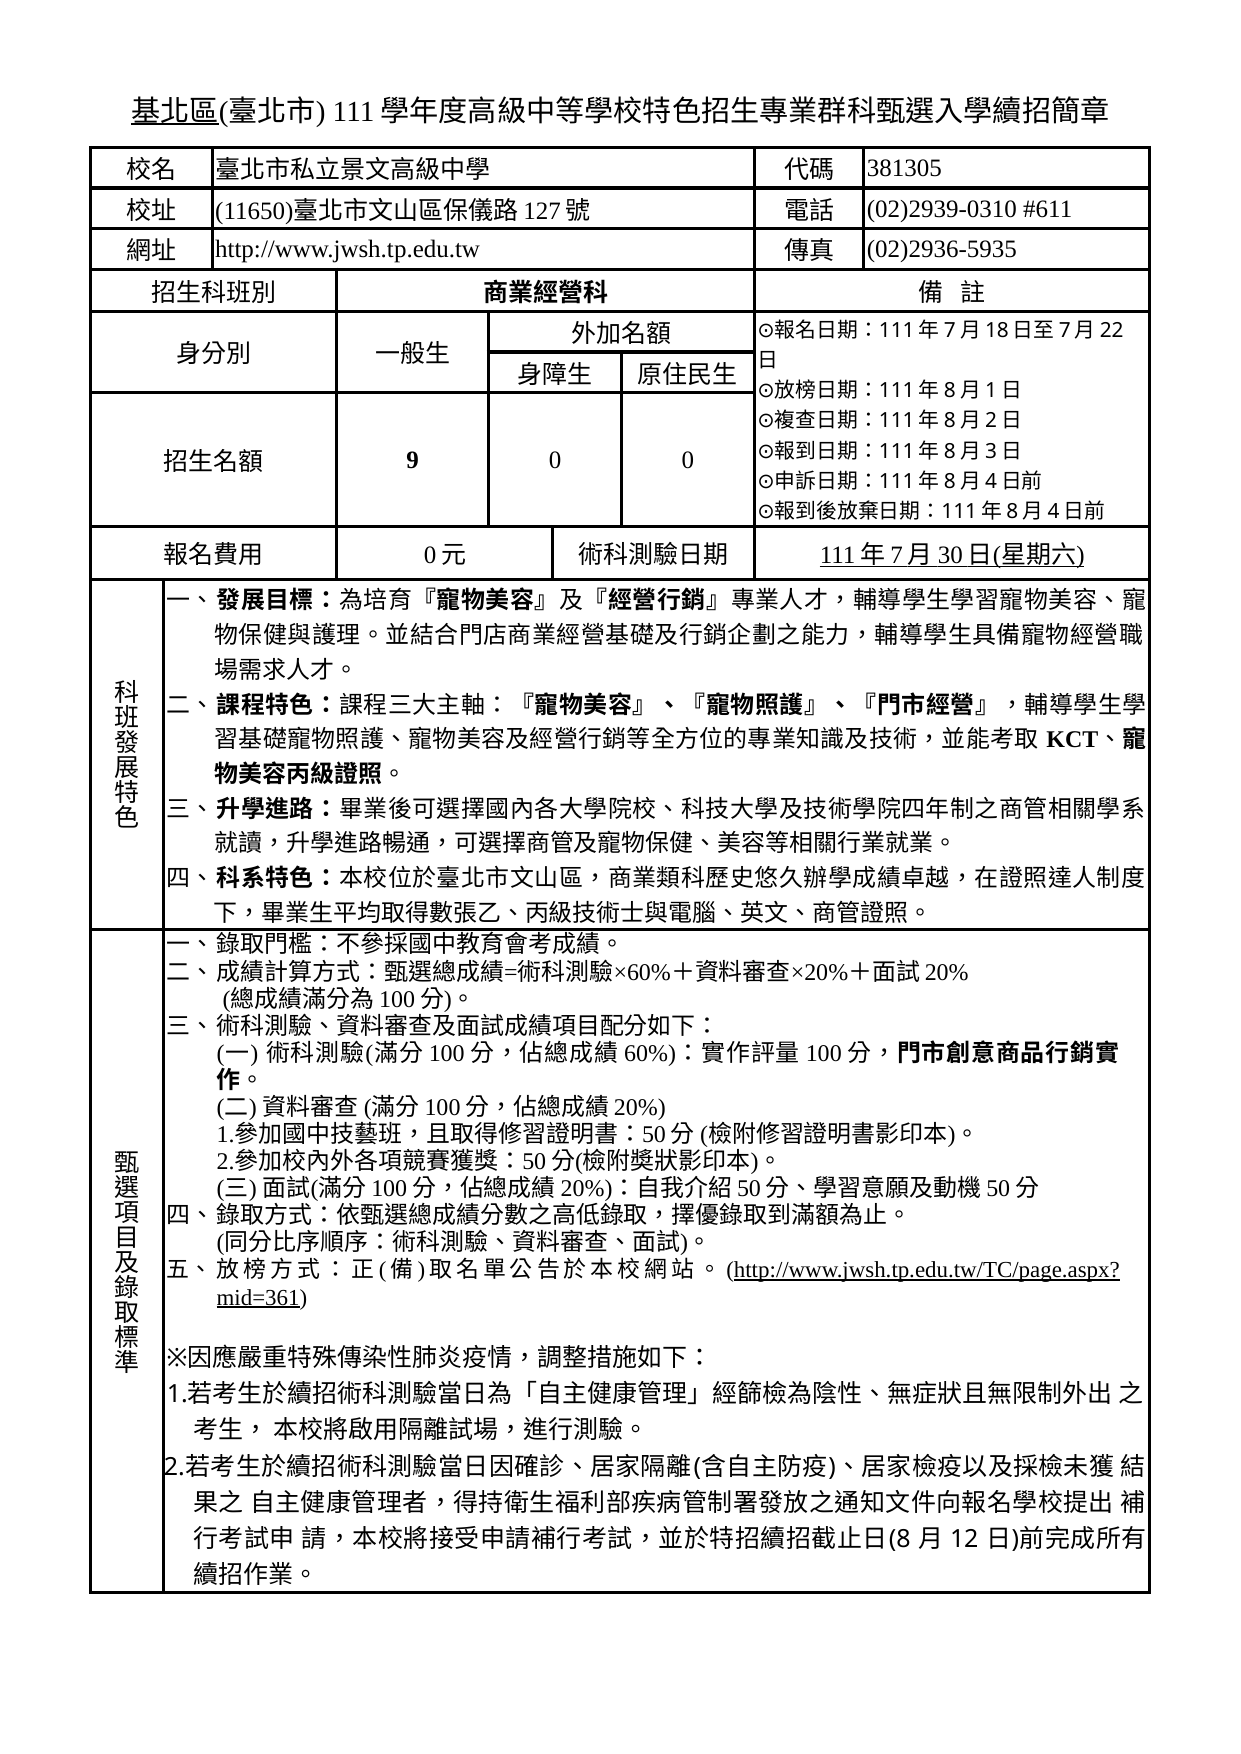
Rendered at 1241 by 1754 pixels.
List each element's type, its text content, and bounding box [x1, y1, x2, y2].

table_cell 9 [338, 394, 487, 525]
table_cell 網址 [92, 230, 211, 268]
table_cell 0元 [338, 528, 551, 578]
table_cell 0 [490, 394, 620, 525]
table_cell 傳真 [756, 230, 862, 268]
table_cell 一般生 [338, 313, 487, 391]
table_cell 外加名額 [490, 313, 753, 350]
table_cell ⊙報名日期：111年7月18日至7月22日 ⊙放榜日期：111年8月1日 ⊙複查日期：111年8月2日 ⊙報到日期：111年8月3日 ⊙申訴日期：111年8月4日前 ⊙報到後放棄日期：111年8月4日前 [756, 313, 1148, 525]
table_cell 111年7月30日(星期六) [756, 528, 1148, 578]
table_header 臺北市私立景文高級中學 [214, 149, 753, 186]
table_cell http://www.jwsh.tp.edu.tw [214, 230, 753, 268]
table_cell 原住民生 [623, 354, 753, 391]
table_cell 身障生 [490, 354, 620, 391]
table_cell 電話 [756, 190, 862, 227]
table_cell 備 註 [756, 271, 1148, 310]
table_cell 身分別 [92, 313, 335, 391]
text 基北區(臺北市) 111學年度高級中等學校特色招生專業群科甄選入學續招簡章 [75, 71, 1165, 146]
table_header 校名 [92, 149, 211, 186]
table_cell 招生名額 [92, 394, 335, 525]
table_cell 錄取門檻：不參採國中教育會考成績。 成績計算方式：甄選總成績=術科測驗×60%＋資料審查×20%＋面試20% (總成績滿分為100分)。 術科測驗、資料審查及面試成績項目配分如下： (一) 術科測驗(滿分100分，佔總成績60%)：實作評量100分，門市創意商品行銷實作。 (二) 資料審查 (滿分100分，佔總成績20%) 1.參加國中技藝班，且取得修習證明書：50分 (檢附修習證明書影印本)。 2.參加校內外各項競賽獲獎：50分(檢附奬狀影印本)。 (三) 面試(滿分100分，佔總成績20%)：自我介紹50分、學習意願及動機50分 錄取方式：依甄選總成績分數之高低錄取，擇優錄取到滿額為止。 (同分比序順序：術科測驗、資料審查、面試)。 放榜方式：正(備)取名單公告於本校網站。(http://www.jwsh.tp.edu.tw/TC/page.aspx?mid=361) ※因應嚴重特殊傳染性肺炎疫情，調整措施如下： 1.若考生於續招術科測驗當日為「自主健康管理」經篩檢為陰性、無症狀且無限制外出 之考生， 本校將啟用隔離試場，進行測驗。 2.若考生於續招術科測驗當日因確診、居家隔離(含自主防疫)、居家檢疫以及採檢未獲 結果之 自主健康管理者，得持衛生福利部疾病管制署發放之通知文件向報名學校提出 補行考試申 請，本校將接受申請補行考試，並於特招續招截止日(8 月 12 日)前完成所有續招作業。 [165, 931, 1148, 1591]
table_header 代碼 [756, 149, 862, 186]
table_cell 甄選項目及錄取標準 [92, 931, 162, 1591]
table_cell (11650)臺北市文山區保儀路127號 [214, 190, 753, 227]
table_cell 招生科班別 [92, 271, 335, 310]
table_cell 科班發展特色 [92, 581, 162, 928]
table_cell 商業經營科 [338, 271, 753, 310]
table_header 381305 [865, 149, 1148, 186]
table_cell (02)2939-0310 #611 [865, 190, 1148, 227]
table_cell (02)2936-5935 [865, 230, 1148, 268]
table_cell 報名費用 [92, 528, 335, 578]
table_cell 0 [623, 394, 753, 525]
table_cell 術科測驗日期 [554, 528, 753, 578]
table_cell 校址 [92, 190, 211, 227]
table_cell 發展目標：為培育『寵物美容』及『經營行銷』專業人才，輔導學生學習寵物美容、寵物保健與護理。並結合門店商業經營基礎及行銷企劃之能力，輔導學生具備寵物經營職場需求人才。 課程特色：課程三大主軸：『寵物美容』、『寵物照護』、『門市經營』，輔導學生學習基礎寵物照護、寵物美容及經營行銷等全方位的專業知識及技術，並能考取KCT、寵物美容丙級證照。 升學進路：畢業後可選擇國內各大學院校、科技大學及技術學院四年制之商管相關學系就讀，升學進路暢通，可選擇商管及寵物保健、美容等相關行業就業。 科系特色：本校位於臺北市文山區，商業類科歷史悠久辦學成績卓越，在證照達人制度下，畢業生平均取得數張乙、丙級技術士與電腦、英文、商管證照。 [165, 581, 1148, 928]
